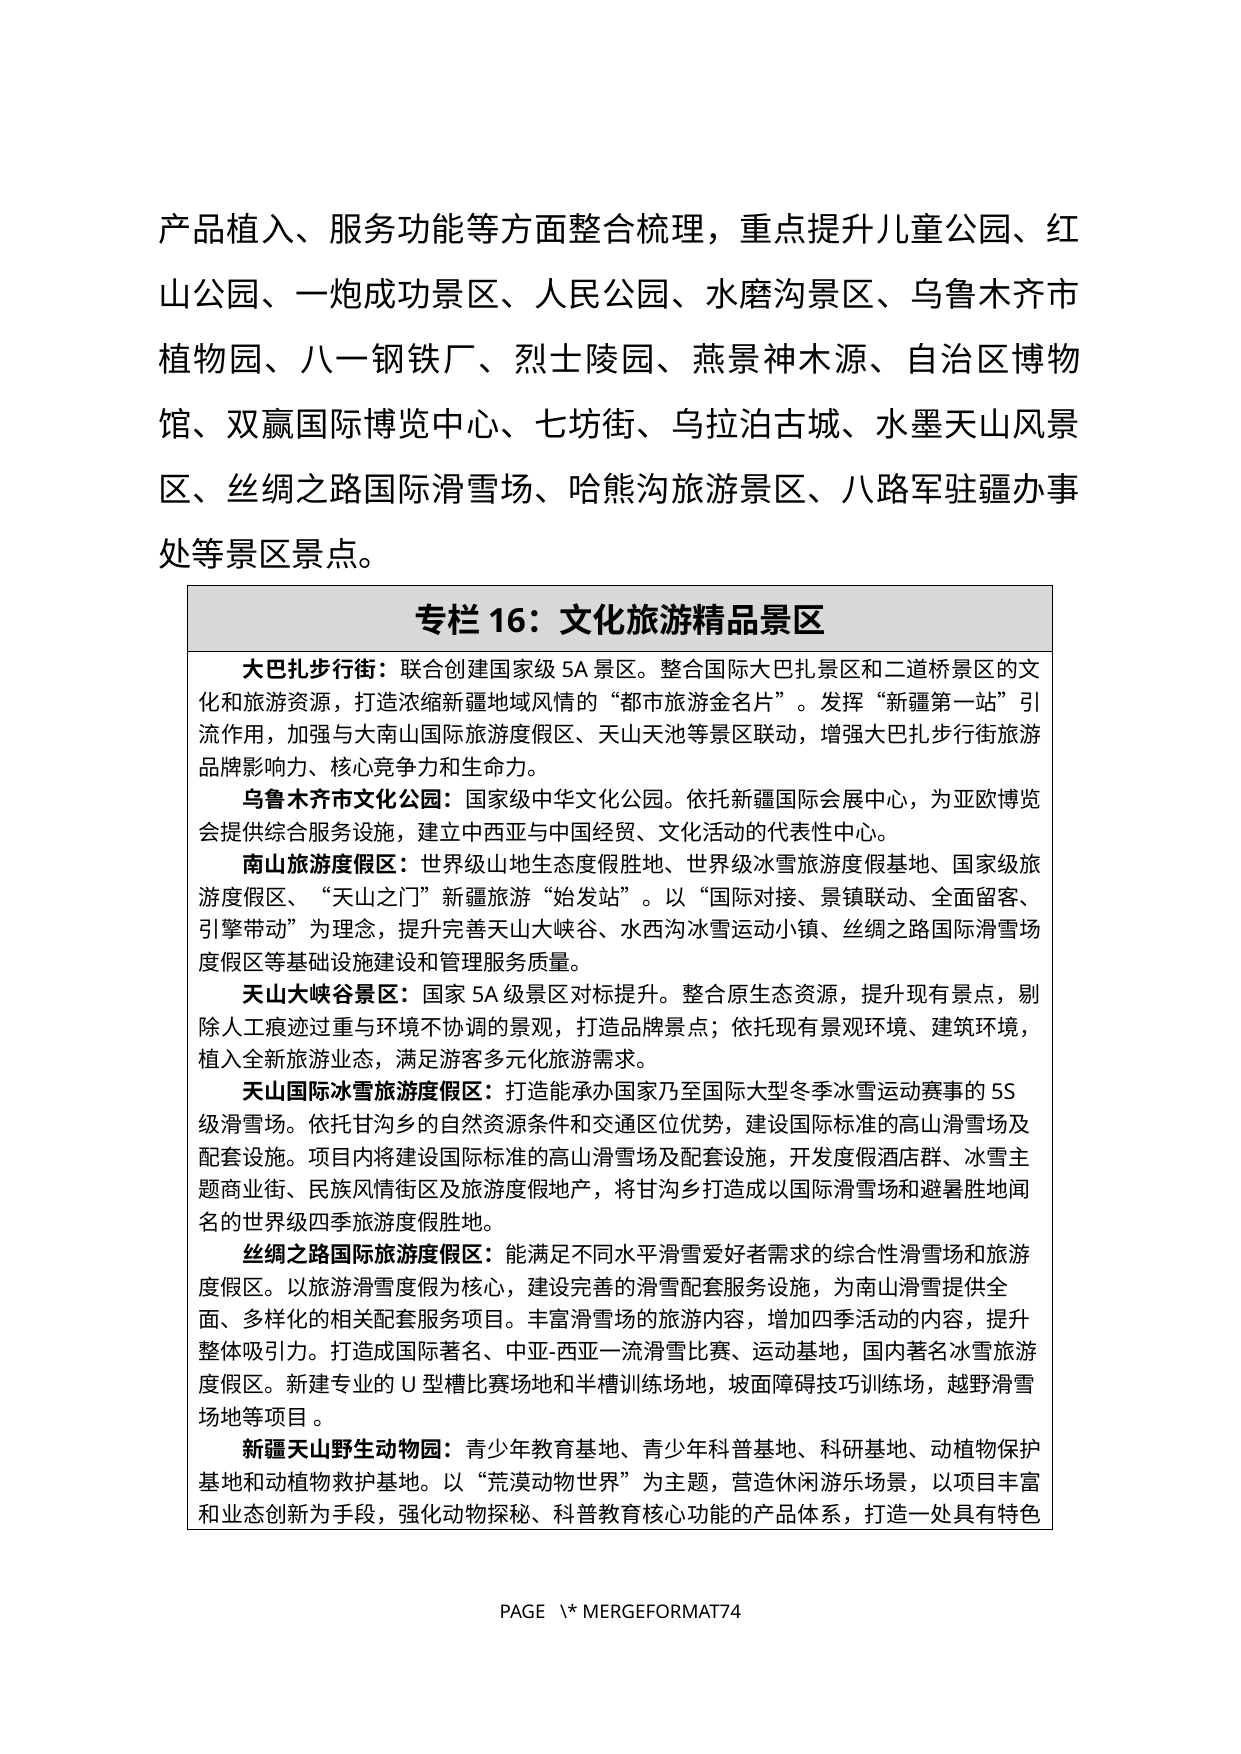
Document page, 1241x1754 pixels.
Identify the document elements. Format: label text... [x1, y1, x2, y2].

table_header 专栏16：文化旅游精品景区 [188, 586, 1052, 651]
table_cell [188, 652, 1052, 1529]
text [158, 194, 1082, 584]
